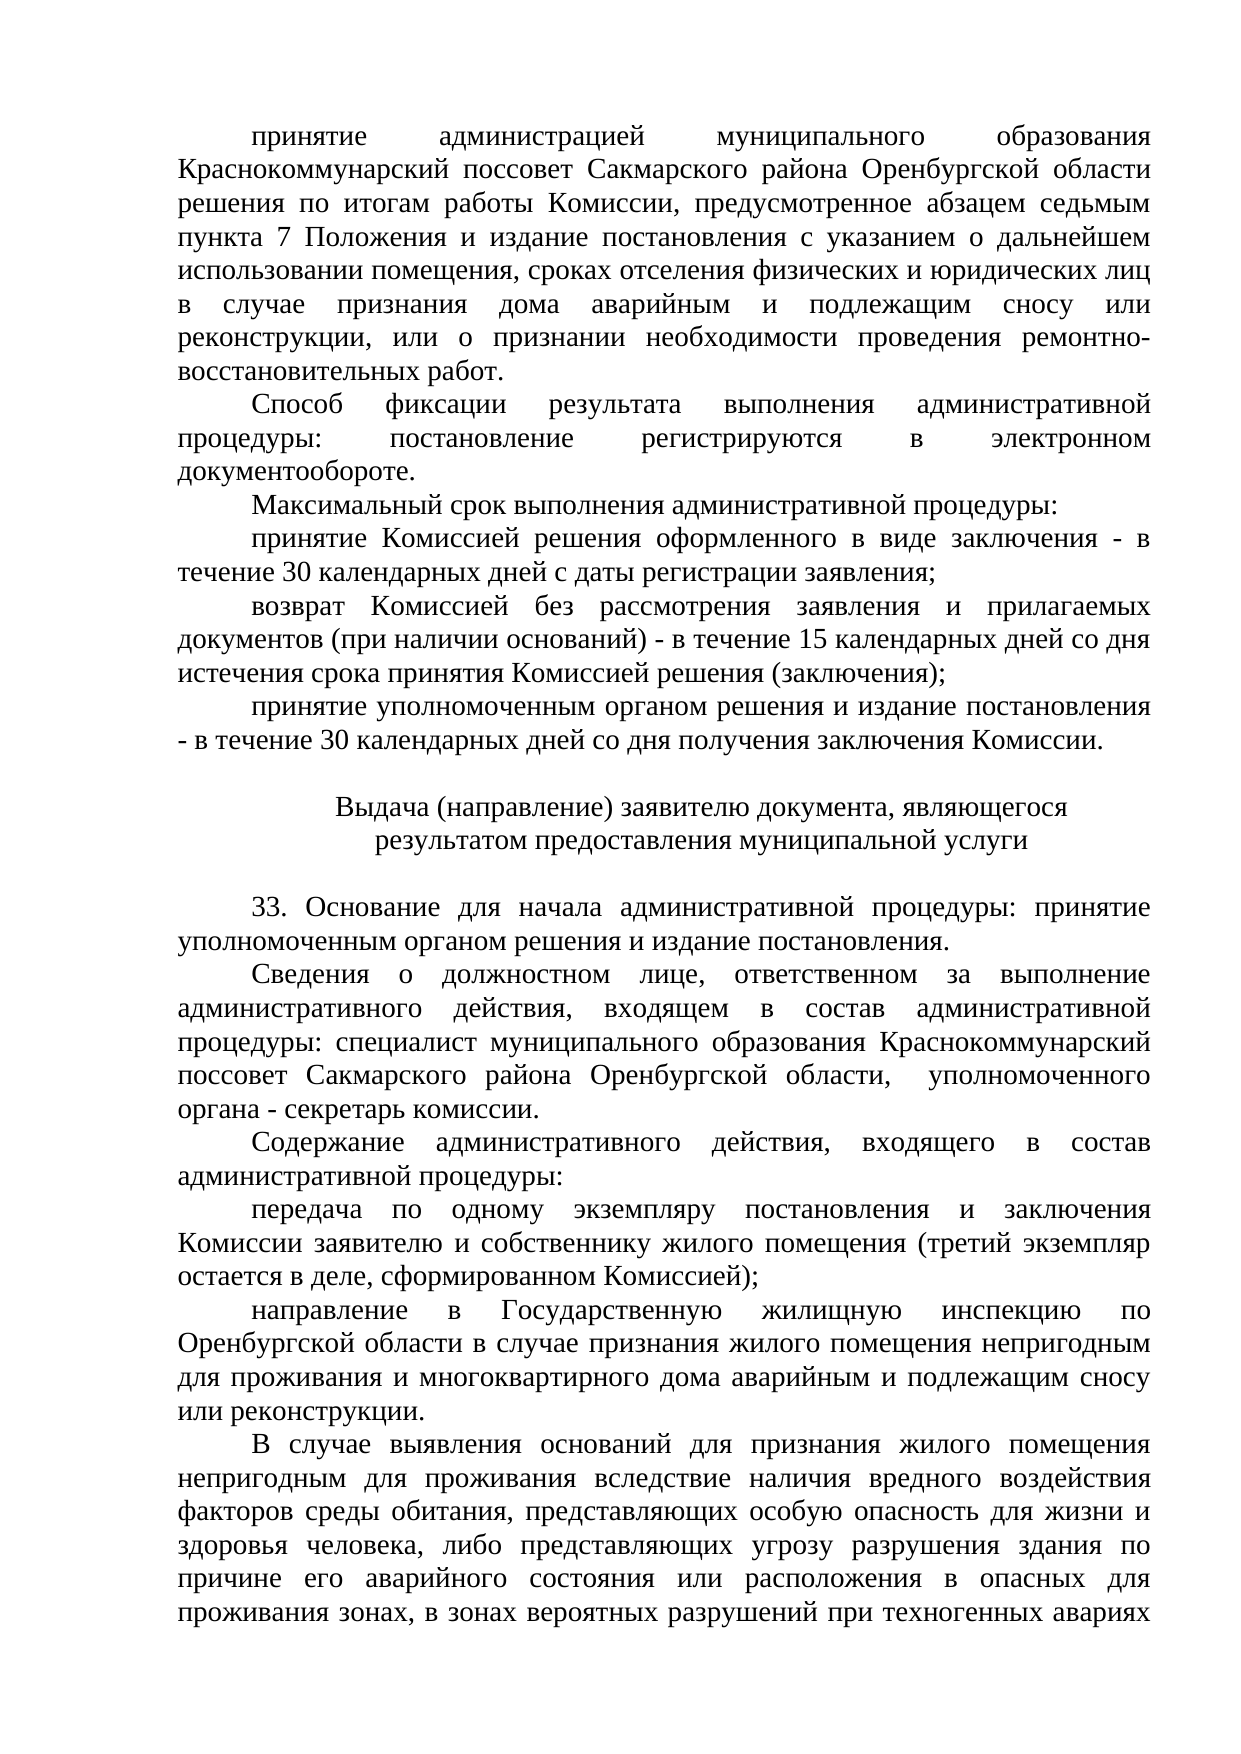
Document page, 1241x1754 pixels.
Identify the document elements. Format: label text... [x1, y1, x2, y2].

text Выдача (направление) заявителю документа, являющегося [177, 789, 1152, 822]
text 33. Основание для начала административной процедуры: принятие уполномоченным органом решения и издание постановления. [177, 889, 1152, 957]
text направление в Государственную жилищную инспекцию по Оренбургской области в случае признания жилого помещения непригодным для проживания и многоквартирного дома аварийным и подлежащим сносу или реконструкции. [177, 1292, 1152, 1426]
text Сведения о должностном лице, ответственном за выполнение административного действия, входящем в состав административной процедуры: специалист муниципального образования Краснокоммунарский поссовет Сакмарского района Оренбургской области, уполномоченного органа - секретарь комиссии. [177, 957, 1152, 1124]
text Максимальный срок выполнения административной процедуры: [177, 487, 1152, 521]
text передача по одному экземпляру постановления и заключения Комиссии заявителю и собственнику жилого помещения (третий экземпляр остается в деле, сформированном Комиссией); [177, 1191, 1152, 1292]
text принятие администрацией муниципального образования Краснокоммунарский поссовет Сакмарского района Оренбургской области решения по итогам работы Комиссии, предусмотренное абзацем седьмым пункта 7 Положения и издание постановления с указанием о дальнейшем использовании помещения, сроках отселения физических и юридических лиц в случае признания дома аварийным и подлежащим сносу или реконструкции, или о признании необходимости проведения ремонтно-восстановительных работ. [177, 118, 1152, 386]
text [177, 1426, 1152, 1627]
text принятие уполномоченным органом решения и издание постановления - в течение 30 календарных дней со дня получения заключения Комиссии. [177, 688, 1152, 755]
text результатом предоставления муниципальной услуги [177, 822, 1152, 856]
text Способ фиксации результата выполнения административной процедуры: постановление регистрируются в электронном документообороте. [177, 386, 1152, 487]
text Содержание административного действия, входящего в состав административной процедуры: [177, 1124, 1152, 1191]
text принятие Комиссией решения оформленного в виде заключения - в течение 30 календарных дней с даты регистрации заявления; [177, 521, 1152, 588]
text возврат Комиссией без рассмотрения заявления и прилагаемых документов (при наличии оснований) - в течение 15 календарных дней со дня истечения срока принятия Комиссией решения (заключения); [177, 588, 1152, 688]
